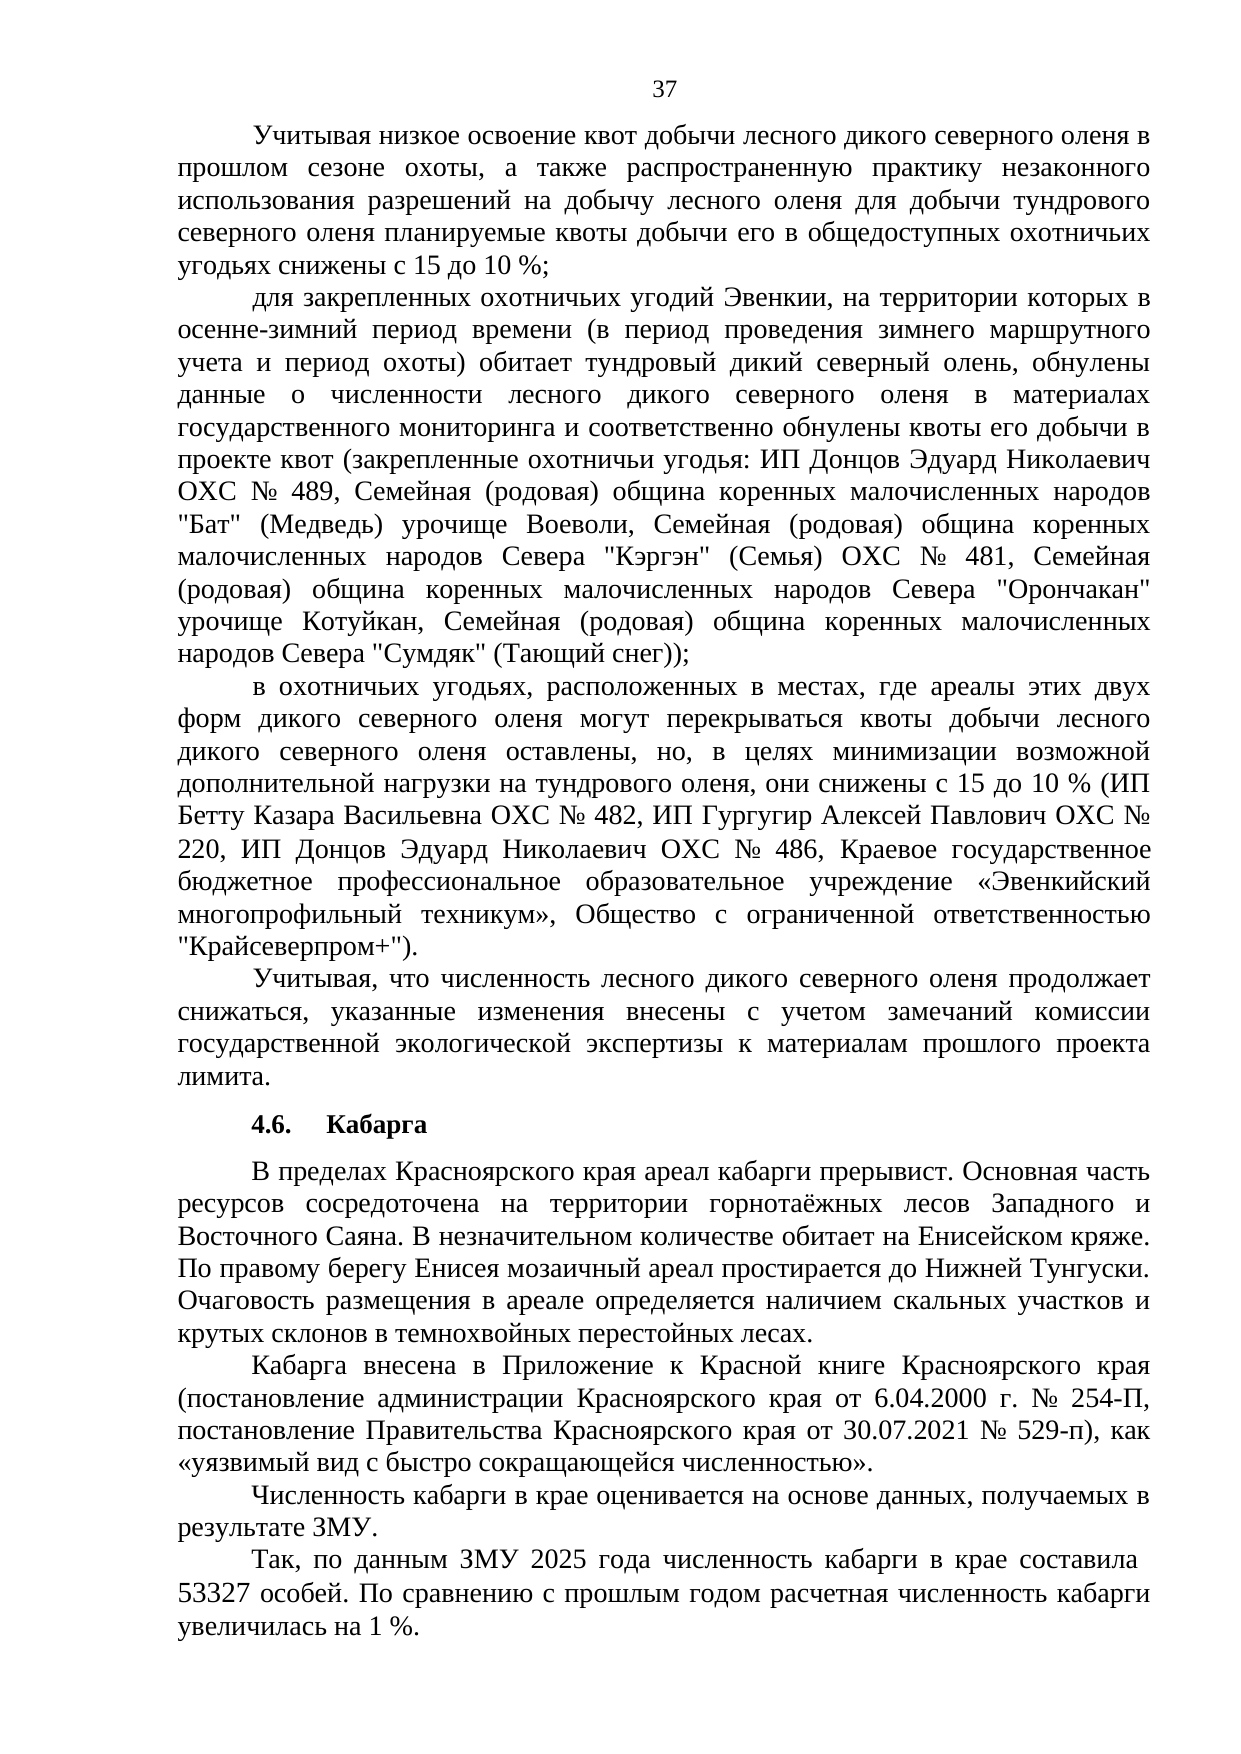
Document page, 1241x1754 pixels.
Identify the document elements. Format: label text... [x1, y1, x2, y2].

text Учитывая низкое освоение квот добычи лесного дикого северного оленя в прошлом сезоне охоты, а также распространенную практику незаконного использования разрешений на добычу лесного оленя для добычи тундрового северного оленя планируемые квоты добычи его в общедоступных охотничьих угодьях снижены с 15 до 10 %; [177, 118, 1152, 280]
subtitle Кабарга [251, 1108, 1152, 1139]
text Кабарга внесена в Приложение к Красной книге Красноярского края (постановление администрации Красноярского края от 6.04.2000 г. № 254-П, постановление Правительства Красноярского края от 30.07.2021 № 529-п), как «уязвимый вид с быстро сокращающейся численностью». [177, 1348, 1152, 1478]
text В пределах Красноярского края ареал кабарги прерывист. Основная часть ресурсов сосредоточена на территории горнотаёжных лесов Западного и Восточного Саяна. В незначительном количестве обитает на Енисейском кряже. По правому берегу Енисея мозаичный ареал простирается до Нижней Тунгуски. Очаговость размещения в ареале определяется наличием скальных участков и крутых склонов в темнохвойных перестойных лесах. [177, 1154, 1152, 1348]
text Численность кабарги в крае оценивается на основе данных, получаемых в результате ЗМУ. [177, 1478, 1152, 1543]
text Учитывая, что численность лесного дикого северного оленя продолжает снижаться, указанные изменения внесены с учетом замечаний комиссии государственной экологической экспертизы к материалам прошлого проекта лимита. [177, 962, 1152, 1091]
text Так, по данным ЗМУ 2025 года численность кабарги в крае составила 53327 особей. По сравнению с прошлым годом расчетная численность кабарги увеличилась на 1 %. [177, 1543, 1152, 1641]
text в охотничьих угодьях, расположенных в местах, где ареалы этих двух форм дикого северного оленя могут перекрываться квоты добычи лесного дикого северного оленя оставлены, но, в целях минимизации возможной дополнительной нагрузки на тундрового оленя, они снижены с 15 до 10 % (ИП Бетту Казара Васильевна ОХС № 482, ИП Гургугир Алексей Павлович ОХС № 220, ИП Донцов Эдуард Николаевич ОХС № 486, Краевое государственное бюджетное профессиональное образовательное учреждение «Эвенкийский многопрофильный техникум», Общество с ограниченной ответственностью "Крайсеверпром+"). [177, 669, 1152, 962]
text для закрепленных охотничьих угодий Эвенкии, на территории которых в осенне-зимний период времени (в период проведения зимнего маршрутного учета и период охоты) обитает тундровый дикий северный олень, обнулены данные о численности лесного дикого северного оленя в материалах государственного мониторинга и соответственно обнулены квоты его добычи в проекте квот (закрепленные охотничьи угодья: ИП Донцов Эдуард Николаевич ОХС № 489, Семейная (родовая) община коренных малочисленных народов "Бат" (Медведь) урочище Воеволи, Семейная (родовая) община коренных малочисленных народов Севера "Кэргэн" (Семья) ОХС № 481, Семейная (родовая) община коренных малочисленных народов Севера "Орончакан" урочище Котуйкан, Семейная (родовая) община коренных малочисленных народов Севера "Сумдяк" (Тающий снег)); [177, 280, 1152, 669]
